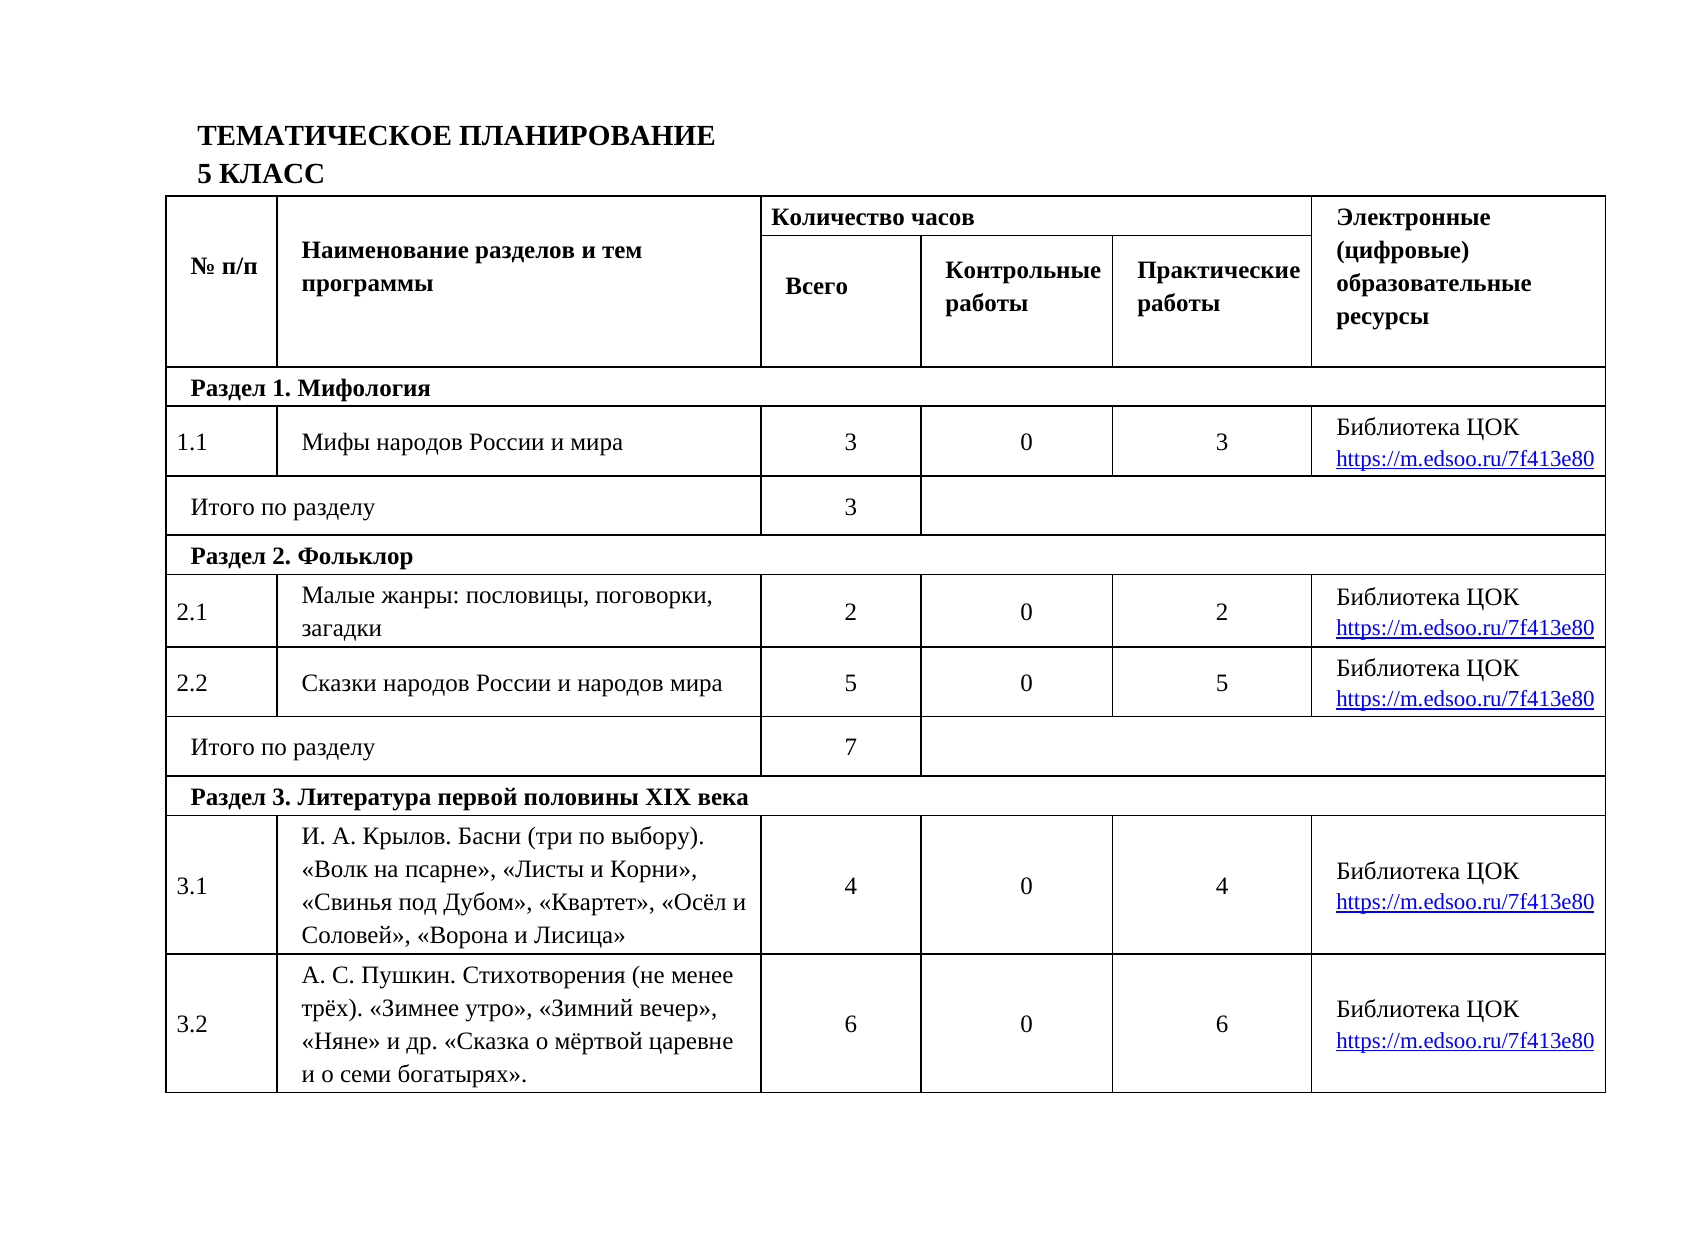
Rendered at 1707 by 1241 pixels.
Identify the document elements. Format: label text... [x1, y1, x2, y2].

table_cell 0 [922, 407, 1112, 475]
table_cell Малые жанры: пословицы, поговорки, загадки [278, 575, 760, 646]
table_cell 2.2 [167, 648, 276, 716]
table_cell Мифы народов России и мира [278, 407, 760, 475]
table_cell [922, 717, 1605, 775]
table_cell [922, 477, 1605, 534]
table_cell Всего [762, 236, 920, 366]
table_cell 3.1 [167, 816, 276, 953]
table_cell Контрольные работы [922, 236, 1112, 366]
table_cell 3 [762, 407, 920, 475]
table_cell Раздел 1. Мифология [167, 368, 1605, 405]
table_cell 5 [1113, 648, 1311, 716]
table_cell Итого по разделу [167, 717, 760, 775]
table_cell Сказки народов России и народов мира [278, 648, 760, 716]
table_cell 5 [762, 648, 920, 716]
table_cell 6 [1113, 955, 1311, 1091]
table_cell 0 [922, 648, 1112, 716]
table_cell 2 [762, 575, 920, 646]
table_cell 0 [922, 575, 1112, 646]
table_cell 4 [762, 816, 920, 953]
table_cell 3 [762, 477, 920, 534]
table_header Наименование разделов и тем программы [278, 197, 760, 366]
table_cell 0 [922, 816, 1112, 953]
table_header Электронные (цифровые) образовательные ресурсы [1312, 197, 1605, 366]
table_cell 3.2 [167, 955, 276, 1091]
table_cell 1.1 [167, 407, 276, 475]
table_header № п/п [167, 197, 276, 366]
table_cell Библиотека ЦОК https://m.edsoo.ru/7f413e80 [1312, 648, 1605, 716]
table_cell 7 [762, 717, 920, 775]
table_cell Раздел 2. Фольклор [167, 536, 1605, 574]
table_cell 6 [762, 955, 920, 1091]
table_cell 4 [1113, 816, 1311, 953]
table_cell 3 [1113, 407, 1311, 475]
table_cell Раздел 3. Литература первой половины XIX века [167, 777, 1605, 814]
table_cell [1312, 955, 1605, 1091]
table_cell Библиотека ЦОК https://m.edsoo.ru/7f413e80 [1312, 407, 1605, 475]
table_cell Библиотека ЦОК https://m.edsoo.ru/7f413e80 [1312, 575, 1605, 646]
text 5 КЛАСС [190, 157, 1618, 190]
table_cell 2.1 [167, 575, 276, 646]
table_cell 2 [1113, 575, 1311, 646]
table_cell 0 [922, 955, 1112, 1091]
text ТЕМАТИЧЕСКОЕ ПЛАНИРОВАНИЕ [190, 118, 1618, 152]
table_header Количество часов [762, 197, 1311, 234]
table_cell Библиотека ЦОК https://m.edsoo.ru/7f413e80 [1312, 816, 1605, 953]
table_cell Итого по разделу [167, 477, 760, 534]
table_cell И. А. Крылов. Басни (три по выбору). «Волк на псарне», «Листы и Корни», «Свинья под Дубом», «Квартет», «Осёл и Соловей», «Ворона и Лисица» [278, 816, 760, 953]
table_cell Практические работы [1113, 236, 1311, 366]
table_cell А. С. Пушкин. Стихотворения (не менее трёх). «Зимнее утро», «Зимний вечер», «Няне» и др. «Сказка о мёртвой царевне и о семи богатырях». [278, 955, 760, 1091]
